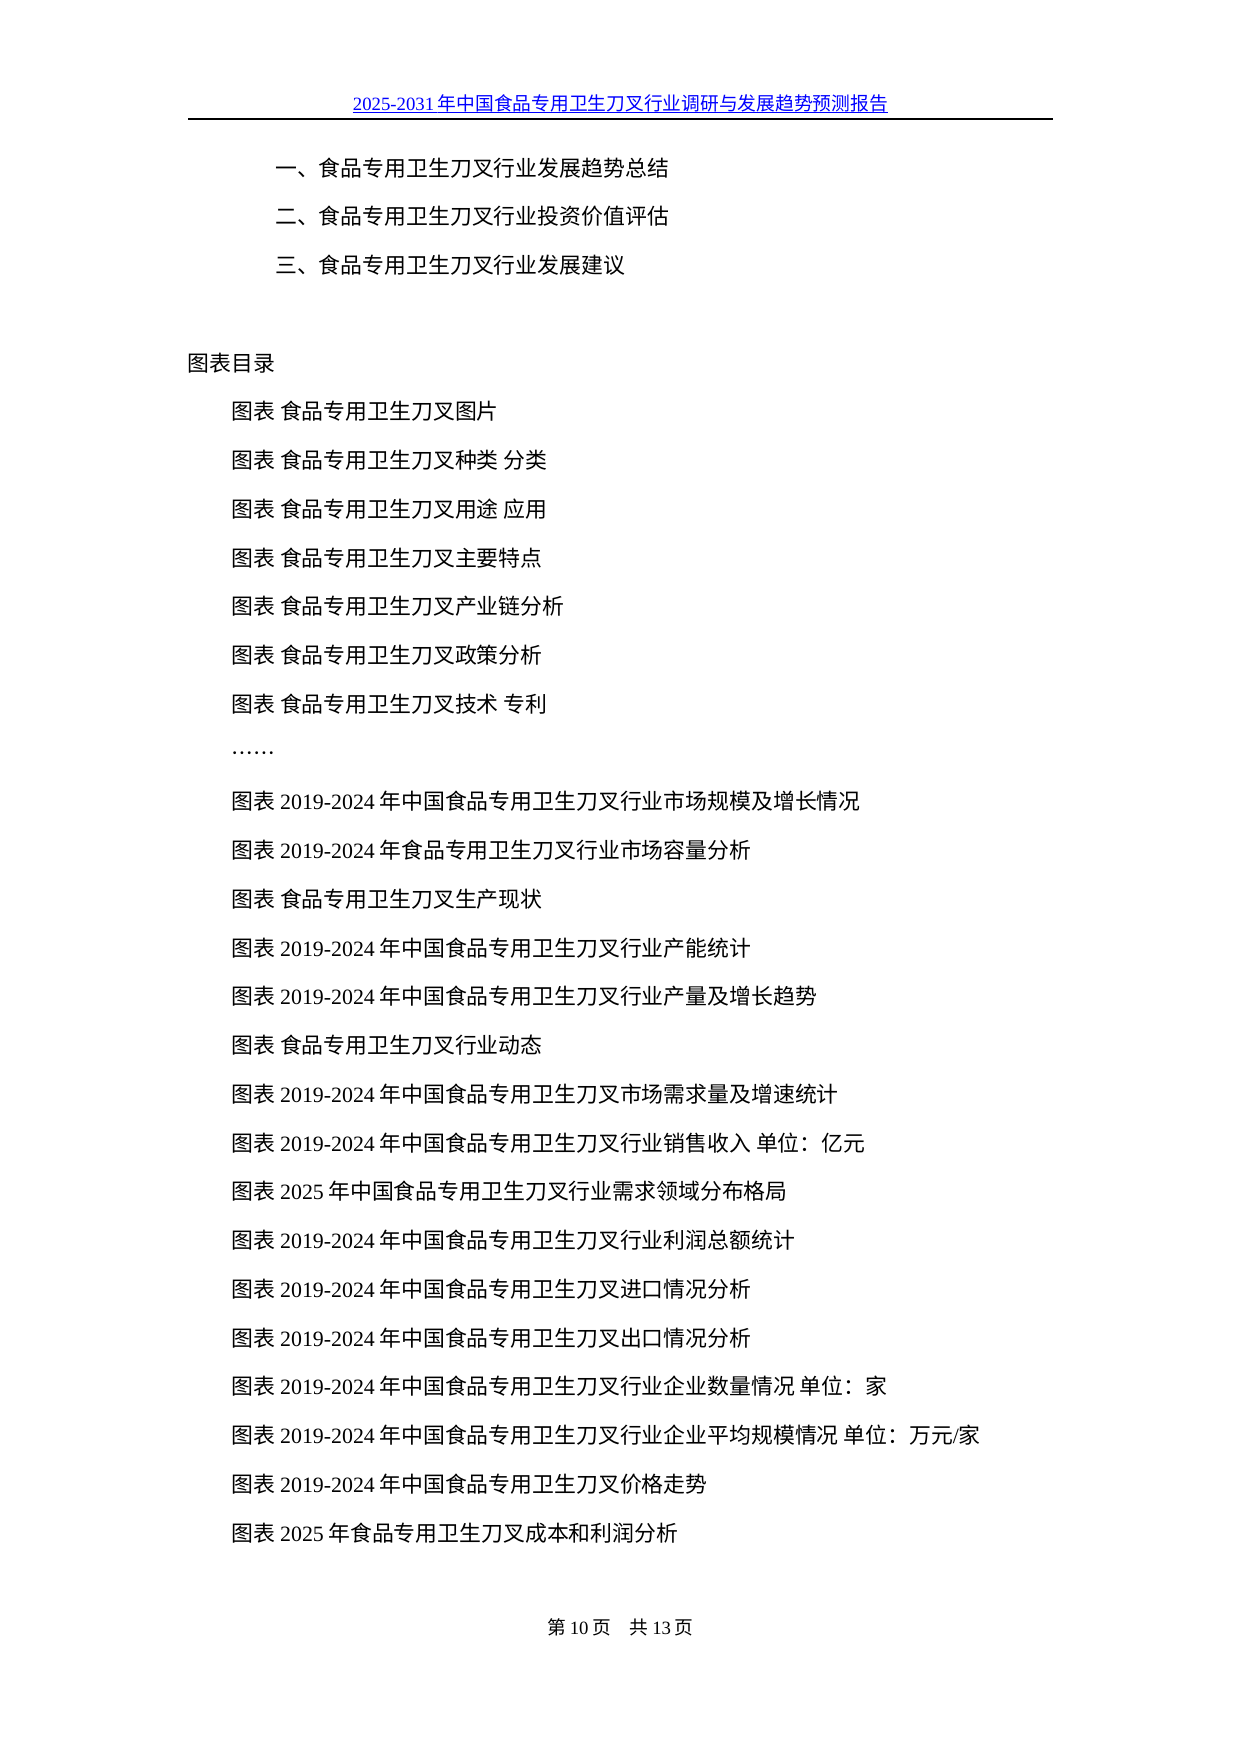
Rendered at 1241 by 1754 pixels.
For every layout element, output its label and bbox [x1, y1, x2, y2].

text [187, 150, 1053, 1548]
